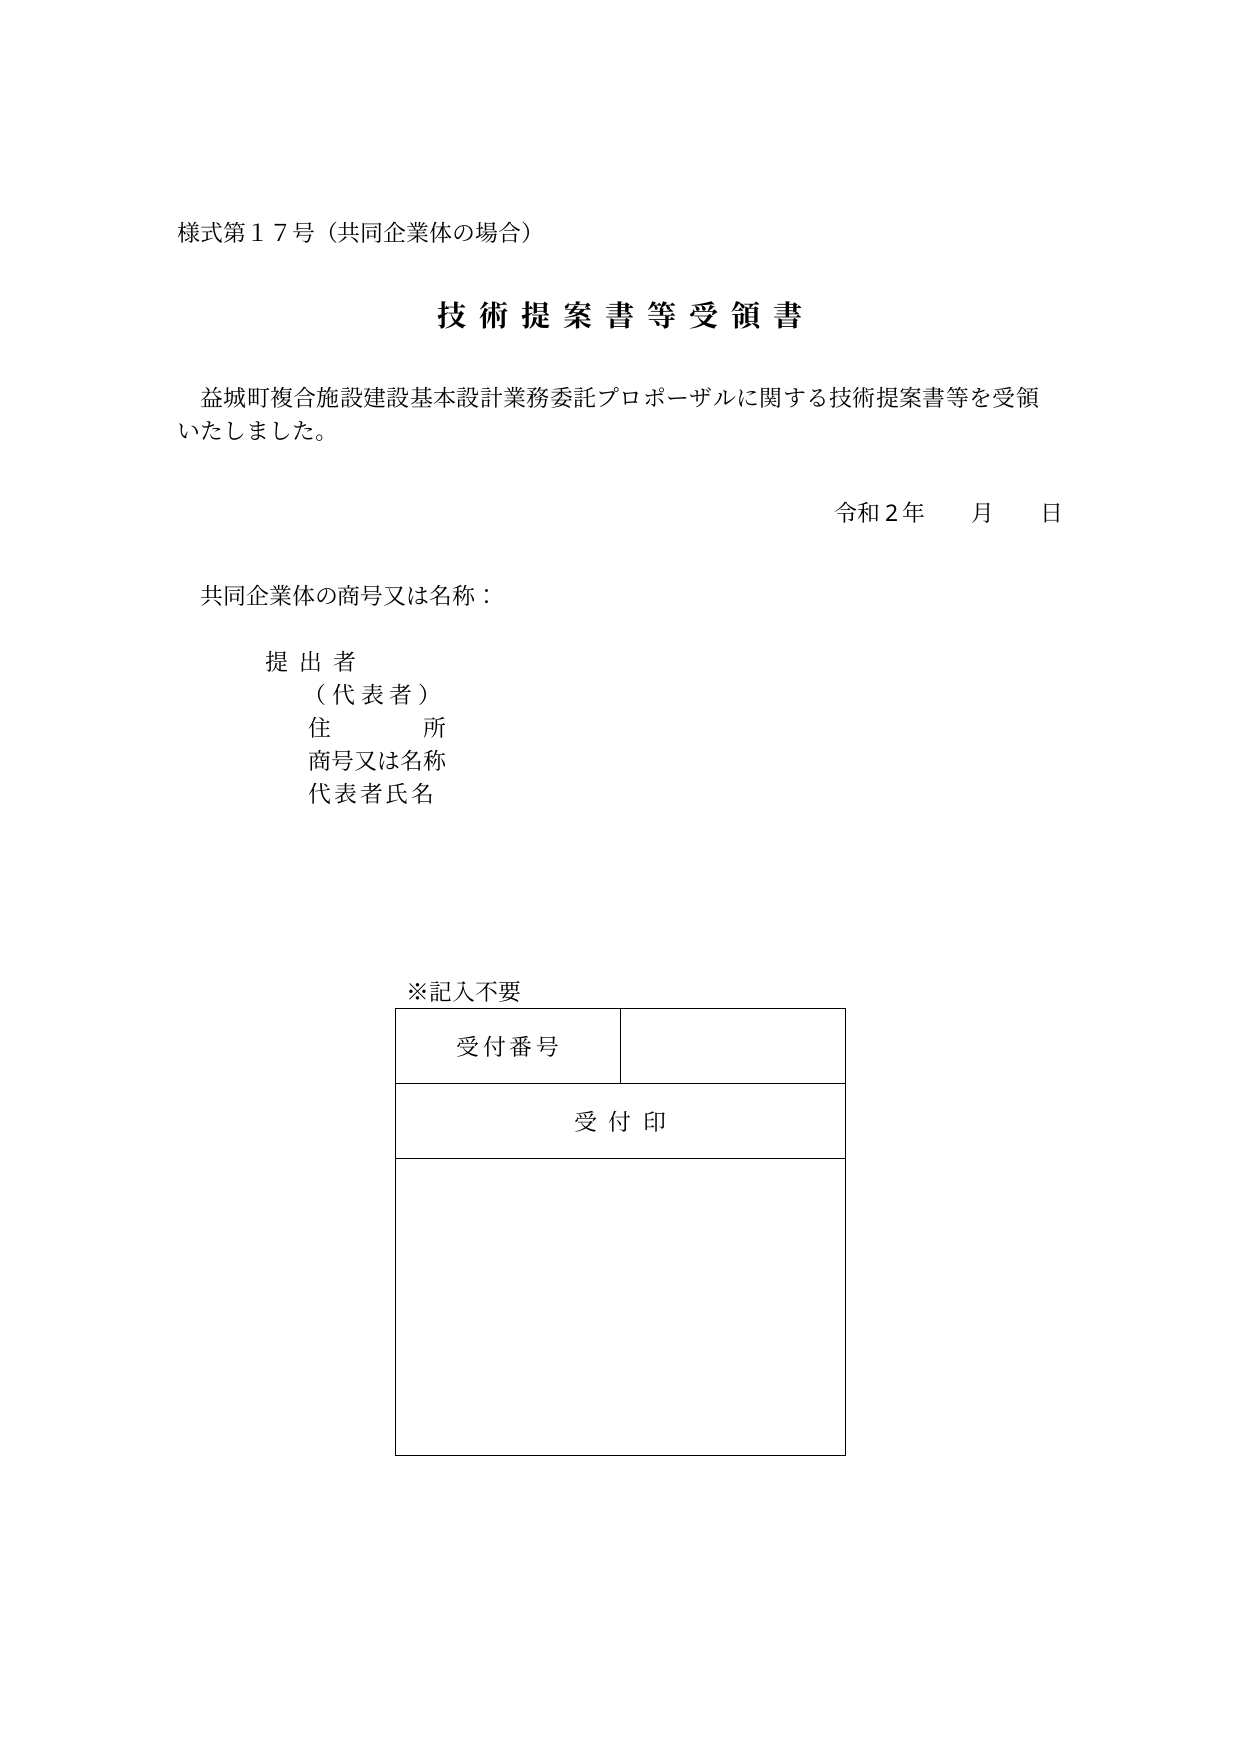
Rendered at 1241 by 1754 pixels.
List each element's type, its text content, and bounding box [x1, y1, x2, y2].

table_cell [396, 1159, 845, 1454]
text ※記入不要 [177, 974, 1063, 1007]
text 住 所 [308, 710, 1063, 743]
text 令和2年 月 日 [177, 479, 1063, 545]
text 提出者 [265, 644, 1063, 677]
text （ 代 表 者 ） [177, 677, 1063, 710]
text 益城町複合施設建設基本設計業務委託プロポーザルに関する技術提案書等を受領いたしました。 [177, 380, 1041, 446]
text 様式第１７号（共同企業体の場合） [177, 215, 1063, 248]
table_header 受付番号 [396, 1009, 620, 1082]
text 代表者氏名 [308, 776, 1063, 809]
table_cell 受付印 [396, 1084, 845, 1157]
text 商号又は名称 [308, 743, 1063, 776]
text 共同企業体の商号又は名称： [177, 578, 1063, 611]
table_header [621, 1009, 845, 1082]
text 技術提案書等受領書 [177, 281, 1063, 347]
